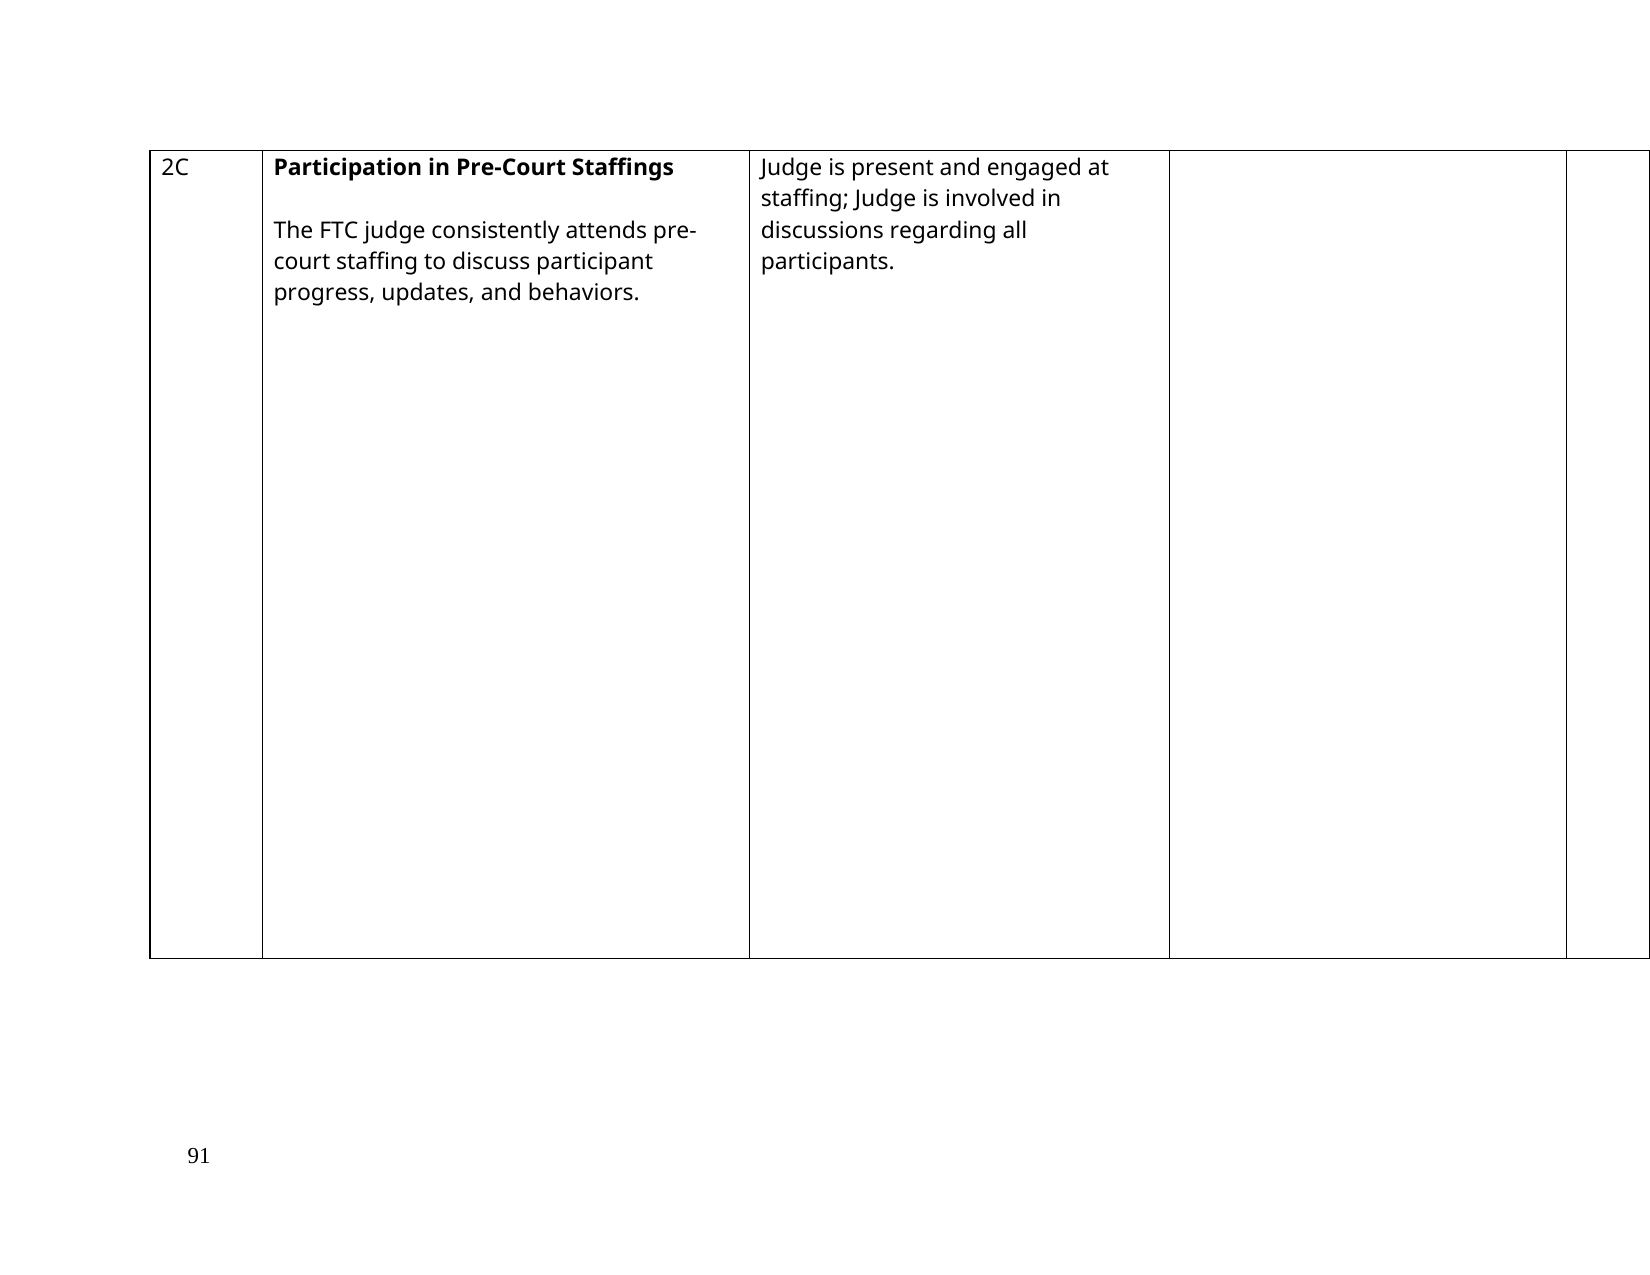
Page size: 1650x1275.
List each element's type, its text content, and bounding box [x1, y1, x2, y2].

table_cell 2C [151, 151, 262, 958]
table_cell [1170, 151, 1566, 958]
table_cell Participation in Pre-Court Staffings The FTC judge consistently attends pre-court staffing to discuss participant progress, updates, and behaviors. [263, 151, 749, 958]
table_cell Judge is present and engaged at staffing; Judge is involved in discussions regarding all participants. [750, 151, 1169, 958]
table_cell [1567, 151, 1649, 958]
